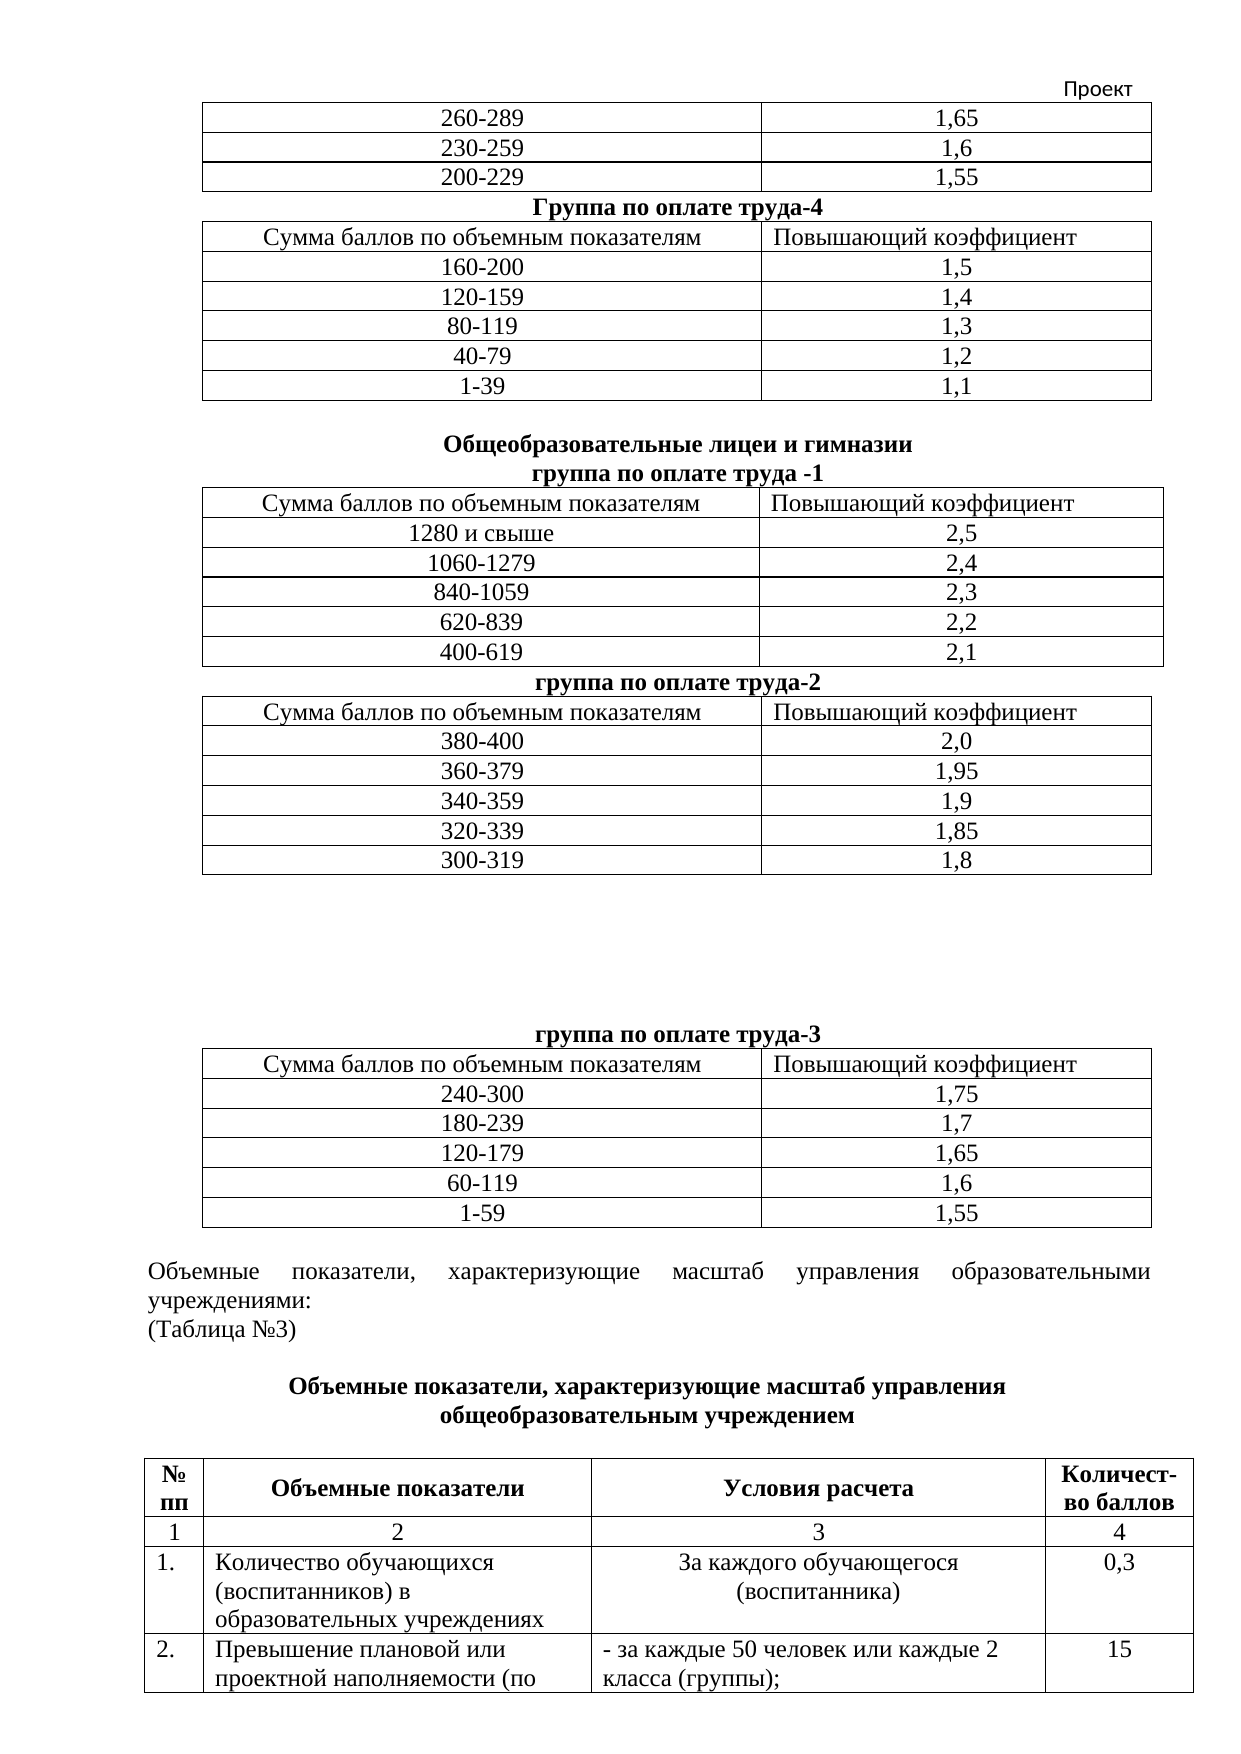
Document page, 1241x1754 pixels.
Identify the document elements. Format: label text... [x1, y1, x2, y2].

table_cell 230-259 [203, 133, 761, 161]
table_cell 1060-1279 [203, 548, 759, 576]
table_cell 400-619 [203, 637, 759, 666]
table_cell 0,3 [1046, 1547, 1193, 1633]
text группа по оплате труда -1 [148, 458, 1152, 487]
table_header Повышающий коэффициент [762, 697, 1151, 725]
table_cell 3 [592, 1517, 1045, 1546]
table_cell 1,65 [762, 103, 1151, 132]
text группа по оплате труда-2 [148, 667, 1152, 696]
table_cell 380-400 [203, 726, 761, 755]
table_cell 1,3 [762, 311, 1151, 340]
table_cell 240-300 [203, 1079, 761, 1107]
table_cell 120-159 [203, 282, 761, 310]
table_cell 260-289 [203, 103, 761, 132]
table_cell 1,9 [762, 786, 1151, 815]
table_header Сумма баллов по объемным показателям [203, 697, 761, 725]
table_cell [592, 1634, 1045, 1692]
table_header Объемные показатели [204, 1459, 591, 1516]
table_cell За каждого обучающегося (воспитанника) [592, 1547, 1045, 1633]
table_cell [145, 1634, 203, 1692]
table_cell 300-319 [203, 846, 761, 874]
text Объемные показатели, характеризующие масштаб управления [148, 1371, 1147, 1400]
table_header Повышающий коэффициент [762, 1049, 1151, 1078]
table_cell 60-119 [203, 1168, 761, 1197]
table_cell 15 15 15 [1046, 1634, 1193, 1692]
table_cell 1,7 [762, 1109, 1151, 1137]
text общеобразовательным учреждением [148, 1400, 1147, 1429]
table_header Повышающий коэффициент [760, 488, 1163, 517]
table_cell 1-59 [203, 1198, 761, 1227]
table_cell 80-119 [203, 311, 761, 340]
table_cell 620-839 [203, 607, 759, 636]
table_cell 1,5 [762, 252, 1151, 281]
table_header Сумма баллов по объемным показателям [203, 1049, 761, 1078]
table_cell 1,2 [762, 341, 1151, 370]
table_cell 1 [145, 1517, 203, 1546]
table_cell 1,8 [762, 846, 1151, 874]
table_cell 2,5 [760, 518, 1163, 547]
table_cell 2,2 [760, 607, 1163, 636]
table_cell 320-339 [203, 816, 761, 844]
table_header Повышающий коэффициент [762, 222, 1151, 251]
table_cell 1,1 [762, 371, 1151, 400]
table_cell 4 [1046, 1517, 1193, 1546]
table_cell 200-229 [203, 163, 761, 191]
table_header Сумма баллов по объемным показателям [203, 222, 761, 251]
table_cell 360-379 [203, 756, 761, 785]
table_cell 2,1 [760, 637, 1163, 666]
table_cell 1,4 [762, 282, 1151, 310]
table_header Сумма баллов по объемным показателям [203, 488, 759, 517]
table_cell 1,75 [762, 1079, 1151, 1107]
table_cell Количество обучающихся (воспитанников) в образовательных учреждениях [204, 1547, 591, 1633]
table_cell 1,55 [762, 163, 1151, 191]
table_cell 340-359 [203, 786, 761, 815]
table_header Условия расчета [592, 1459, 1045, 1516]
table_cell 840-1059 [203, 578, 759, 606]
table_cell 1280 и свыше [203, 518, 759, 547]
table_cell 120-179 [203, 1138, 761, 1167]
table_cell 40-79 [203, 341, 761, 370]
table_cell 2,0 [762, 726, 1151, 755]
table_cell 160-200 [203, 252, 761, 281]
table_cell 180-239 [203, 1109, 761, 1137]
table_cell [204, 1634, 591, 1692]
text Объемные показатели, характеризующие масштаб управления образовательными учреждениями: [148, 1256, 1152, 1314]
table_cell [145, 1547, 203, 1633]
table_cell 1,6 [762, 133, 1151, 161]
table_cell 1,6 [762, 1168, 1151, 1197]
table_cell 2 [204, 1517, 591, 1546]
table_cell 1,85 [762, 816, 1151, 844]
table_cell 1,95 [762, 756, 1151, 785]
text (Таблица №3) [148, 1314, 1152, 1343]
table_cell 1-39 [203, 371, 761, 400]
table_header № пп [145, 1459, 203, 1516]
table_cell 1,55 [762, 1198, 1151, 1227]
table_cell 2,4 [760, 548, 1163, 576]
text Группа по оплате труда-4 [148, 192, 1152, 221]
table_cell 2,3 [760, 578, 1163, 606]
text группа по оплате труда-3 [148, 1019, 1152, 1048]
table_cell 1,65 [762, 1138, 1151, 1167]
text Общеобразовательные лицеи и гимназии [148, 429, 1152, 458]
table_header Количест-во баллов [1046, 1459, 1193, 1516]
